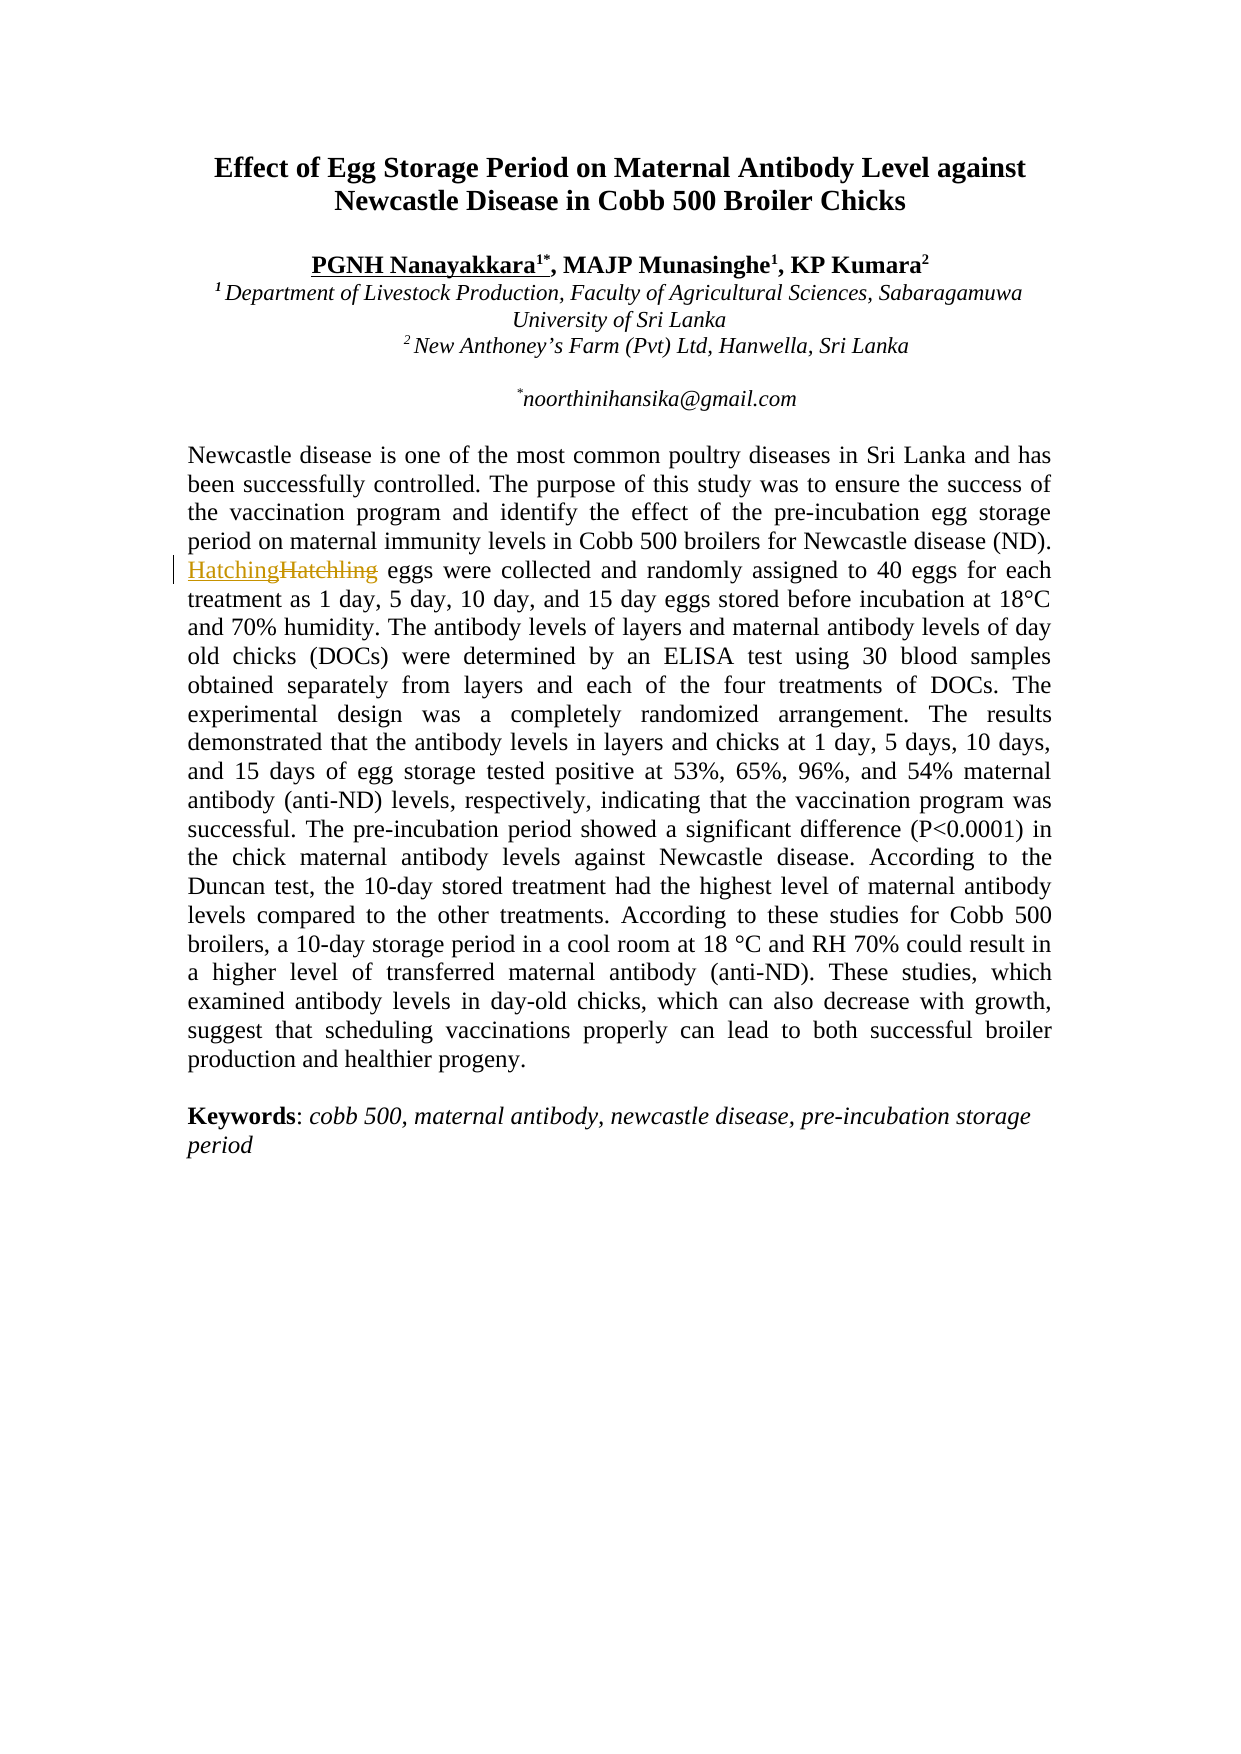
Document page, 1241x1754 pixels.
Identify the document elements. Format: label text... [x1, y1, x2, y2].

text Effect of Egg Storage Period on Maternal Antibody Level against Newcastle Disease in Cobb 500 Broiler Chicks [187, 150, 1053, 217]
text PGNH Nanayakkara1*, MAJP Munasinghe1, KP Kumara2 [187, 251, 1053, 279]
text Keywords: cobb 500, maternal antibody, newcastle disease, pre-incubation storage period [187, 1101, 1053, 1159]
text 2 New Anthoney’s Farm (Pvt) Ltd, Hanwella, Sri Lanka [262, 332, 1053, 358]
text 1 Department of Livestock Production, Faculty of Agricultural Sciences, Sabaragamuwa University of Sri Lanka [187, 279, 1053, 332]
text *noorthinihansika@gmail.com [262, 385, 1053, 411]
text Newcastle disease is one of the most common poultry diseases in Sri Lanka and has been successfully controlled. The purpose of this study was to ensure the success of the vaccination program and identify the effect of the pre-incubation egg storage period on maternal immunity levels in Cobb 500 broilers for Newcastle disease (ND). eggs were collected and randomly assigned to 40 eggs for each treatment as 1 day, 5 day, 10 day, and 15 day eggs stored before incubation at 18°C and 70% humidity. The antibody levels of layers and maternal antibody levels of day old chicks (DOCs) were determined by an ELISA test using 30 blood samples obtained separately from layers and each of the four treatments of DOCs. The experimental design was a completely randomized arrangement. The results demonstrated that the antibody levels in layers and chicks at 1 day, 5 days, 10 days, and 15 days of egg storage tested positive at 53%, 65%, 96%, and 54% maternal antibody (anti-ND) levels, respectively, indicating that the vaccination program was successful. The pre-incubation period showed a significant difference (P<0.0001) in the chick maternal antibody levels against Newcastle disease. According to the Duncan test, the 10-day stored treatment had the highest level of maternal antibody levels compared to the other treatments. According to these studies for Cobb 500 broilers, a 10-day storage period in a cool room at 18 °C and RH 70% could result in a higher level of transferred maternal antibody (anti-ND). These studies, which examined antibody levels in day-old chicks, which can also decrease with growth, suggest that scheduling vaccinations properly can lead to both successful broiler production and healthier progeny. [187, 440, 1053, 1072]
